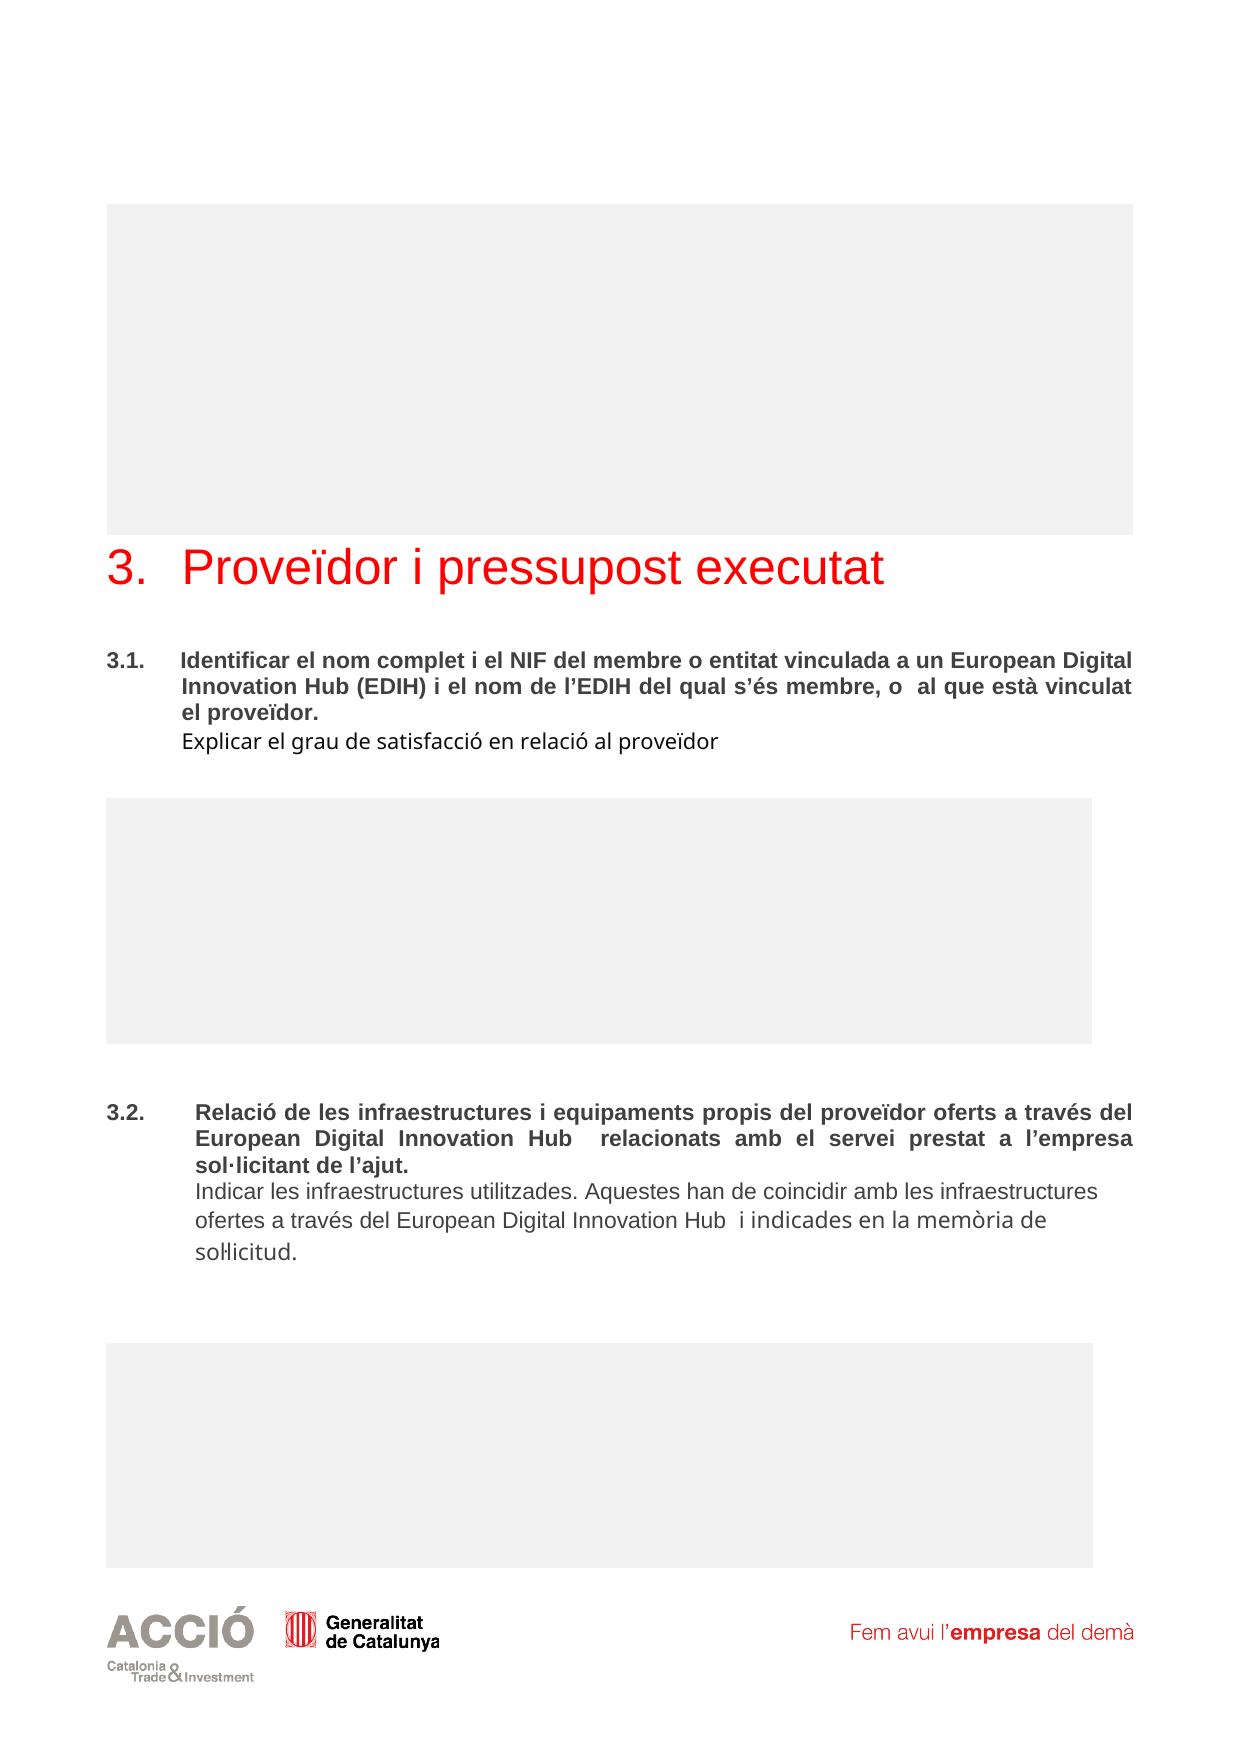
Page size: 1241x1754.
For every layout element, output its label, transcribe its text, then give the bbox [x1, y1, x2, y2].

list Relació de les infraestructures i equipaments propis del proveïdor oferts a través del European Digital Innovation Hub relacionats amb el servei prestat a l’empresa sol·licitant de l’ajut. [106, 1099, 1134, 1178]
subtitle Proveïdor i pressupost executat [106, 538, 1133, 595]
list Indicar les infraestructures utilitzades. Aquestes han de coincidir amb les infraestructures ofertes a través del European Digital Innovation Hub i indicades en la memòria de sol·licitud. [195, 1178, 1134, 1267]
table_header [106, 798, 1092, 1044]
picture [106, 1606, 440, 1682]
picture [851, 1623, 1134, 1644]
table_header [107, 1344, 1092, 1567]
table_header [107, 204, 1133, 535]
list Explicar el grau de satisfacció en relació al proveïdor [181, 726, 1134, 756]
list Identificar el nom complet i el NIF del membre o entitat vinculada a un European Digital Innovation Hub (EDIH) i el nom de l’EDIH del qual s’és membre, o al que està vinculat el proveïdor. [106, 647, 1134, 726]
